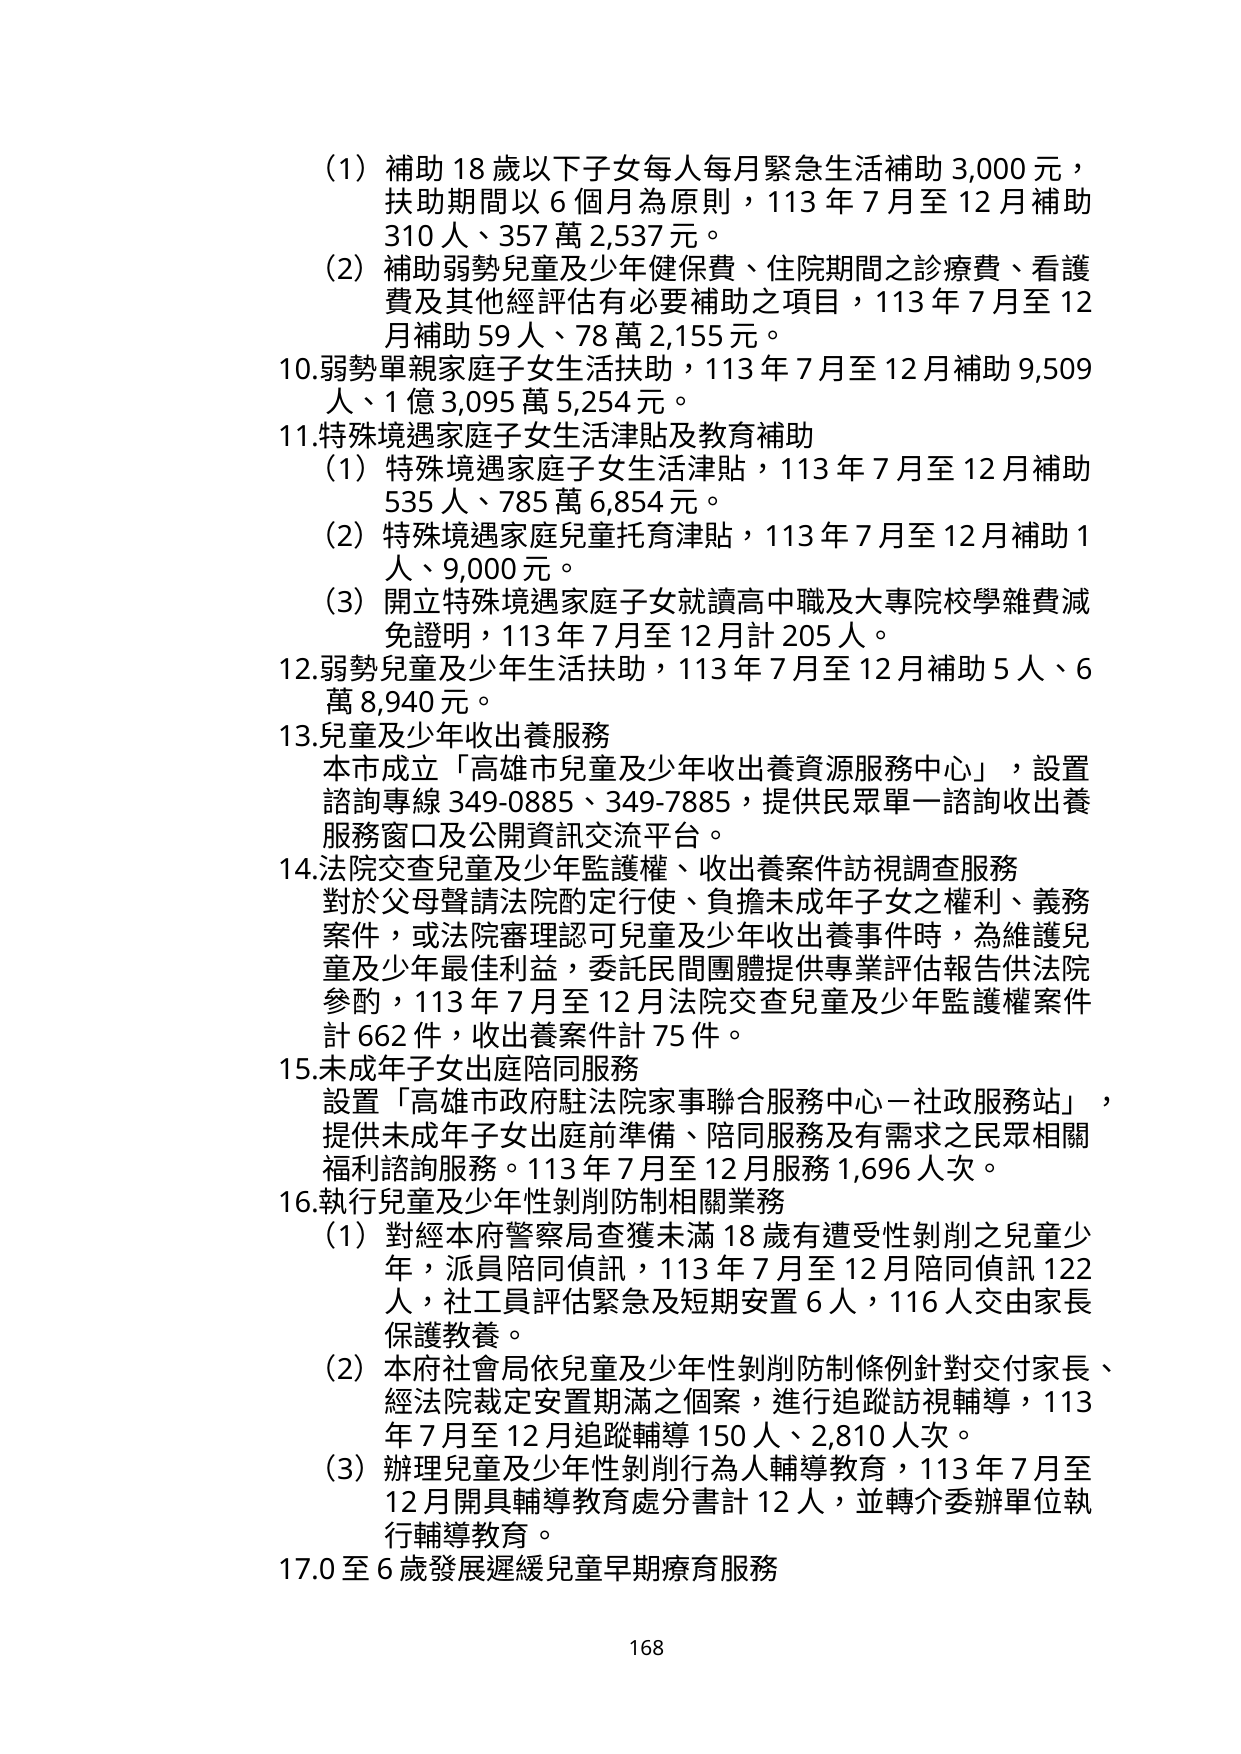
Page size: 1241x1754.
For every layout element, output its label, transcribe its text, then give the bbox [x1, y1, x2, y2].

text （1）對經本府警察局查獲未滿18歲有遭受性剝削之兒童少年，派員陪同偵訊，113年7月至12月陪同偵訊122人，社工員評估緊急及短期安置6人，116人交由家長保護教養。 [307, 1219, 1092, 1353]
text （3）辦理兒童及少年性剝削行為人輔導教育，113年7月至12月開具輔導教育處分書計12人，並轉介委辦單位執行輔導教育。 [307, 1453, 1092, 1553]
text 11.特殊境遇家庭子女生活津貼及教育補助 [278, 419, 1092, 453]
text 對於父母聲請法院酌定行使、負擔未成年子女之權利、義務案件，或法院審理認可兒童及少年收出養事件時，為維護兒童及少年最佳利益，委託民間團體提供專業評估報告供法院參酌，113年7月至12月法院交查兒童及少年監護權案件計662件，收出養案件計75件。 [322, 886, 1092, 1053]
text （1）補助18歲以下子女每人每月緊急生活補助3,000元，扶助期間以6個月為原則，113年7月至12月補助310人、357萬2,537元。 [307, 153, 1092, 253]
text （2）補助弱勢兒童及少年健保費、住院期間之診療費、看護費及其他經評估有必要補助之項目，113年7月至12月補助59人、78萬2,155元。 [307, 253, 1092, 353]
text 16.執行兒童及少年性剝削防制相關業務 [278, 1186, 1092, 1219]
text 本市成立「高雄市兒童及少年收出養資源服務中心」，設置諮詢專線349-0885、349-7885，提供民眾單一諮詢收出養服務窗口及公開資訊交流平台。 [322, 753, 1092, 853]
text 14.法院交查兒童及少年監護權、收出養案件訪視調查服務 [278, 853, 1092, 886]
text （3）開立特殊境遇家庭子女就讀高中職及大專院校學雜費減免證明，113年7月至12月計205人。 [307, 586, 1092, 653]
text 13.兒童及少年收出養服務 [278, 719, 1092, 753]
text （1）特殊境遇家庭子女生活津貼，113年7月至12月補助535人、785萬6,854元。 [307, 453, 1092, 519]
text 10.弱勢單親家庭子女生活扶助，113年7月至12月補助9,509人、1億3,095萬5,254元。 [278, 353, 1092, 419]
text （2）特殊境遇家庭兒童托育津貼，113年7月至12月補助1人、9,000元。 [307, 519, 1092, 586]
text 17.0至6歲發展遲緩兒童早期療育服務 [278, 1553, 1092, 1586]
text （2）本府社會局依兒童及少年性剝削防制條例針對交付家長、經法院裁定安置期滿之個案，進行追蹤訪視輔導，113年7月至12月追蹤輔導150人、2,810人次。 [307, 1353, 1092, 1453]
text 12.弱勢兒童及少年生活扶助，113年7月至12月補助5人、6萬8,940元。 [278, 653, 1092, 719]
text 設置「高雄市政府駐法院家事聯合服務中心－社政服務站」，提供未成年子女出庭前準備、陪同服務及有需求之民眾相關福利諮詢服務。113年7月至12月服務1,696人次。 [322, 1086, 1092, 1186]
text 15.未成年子女出庭陪同服務 [278, 1053, 1092, 1086]
